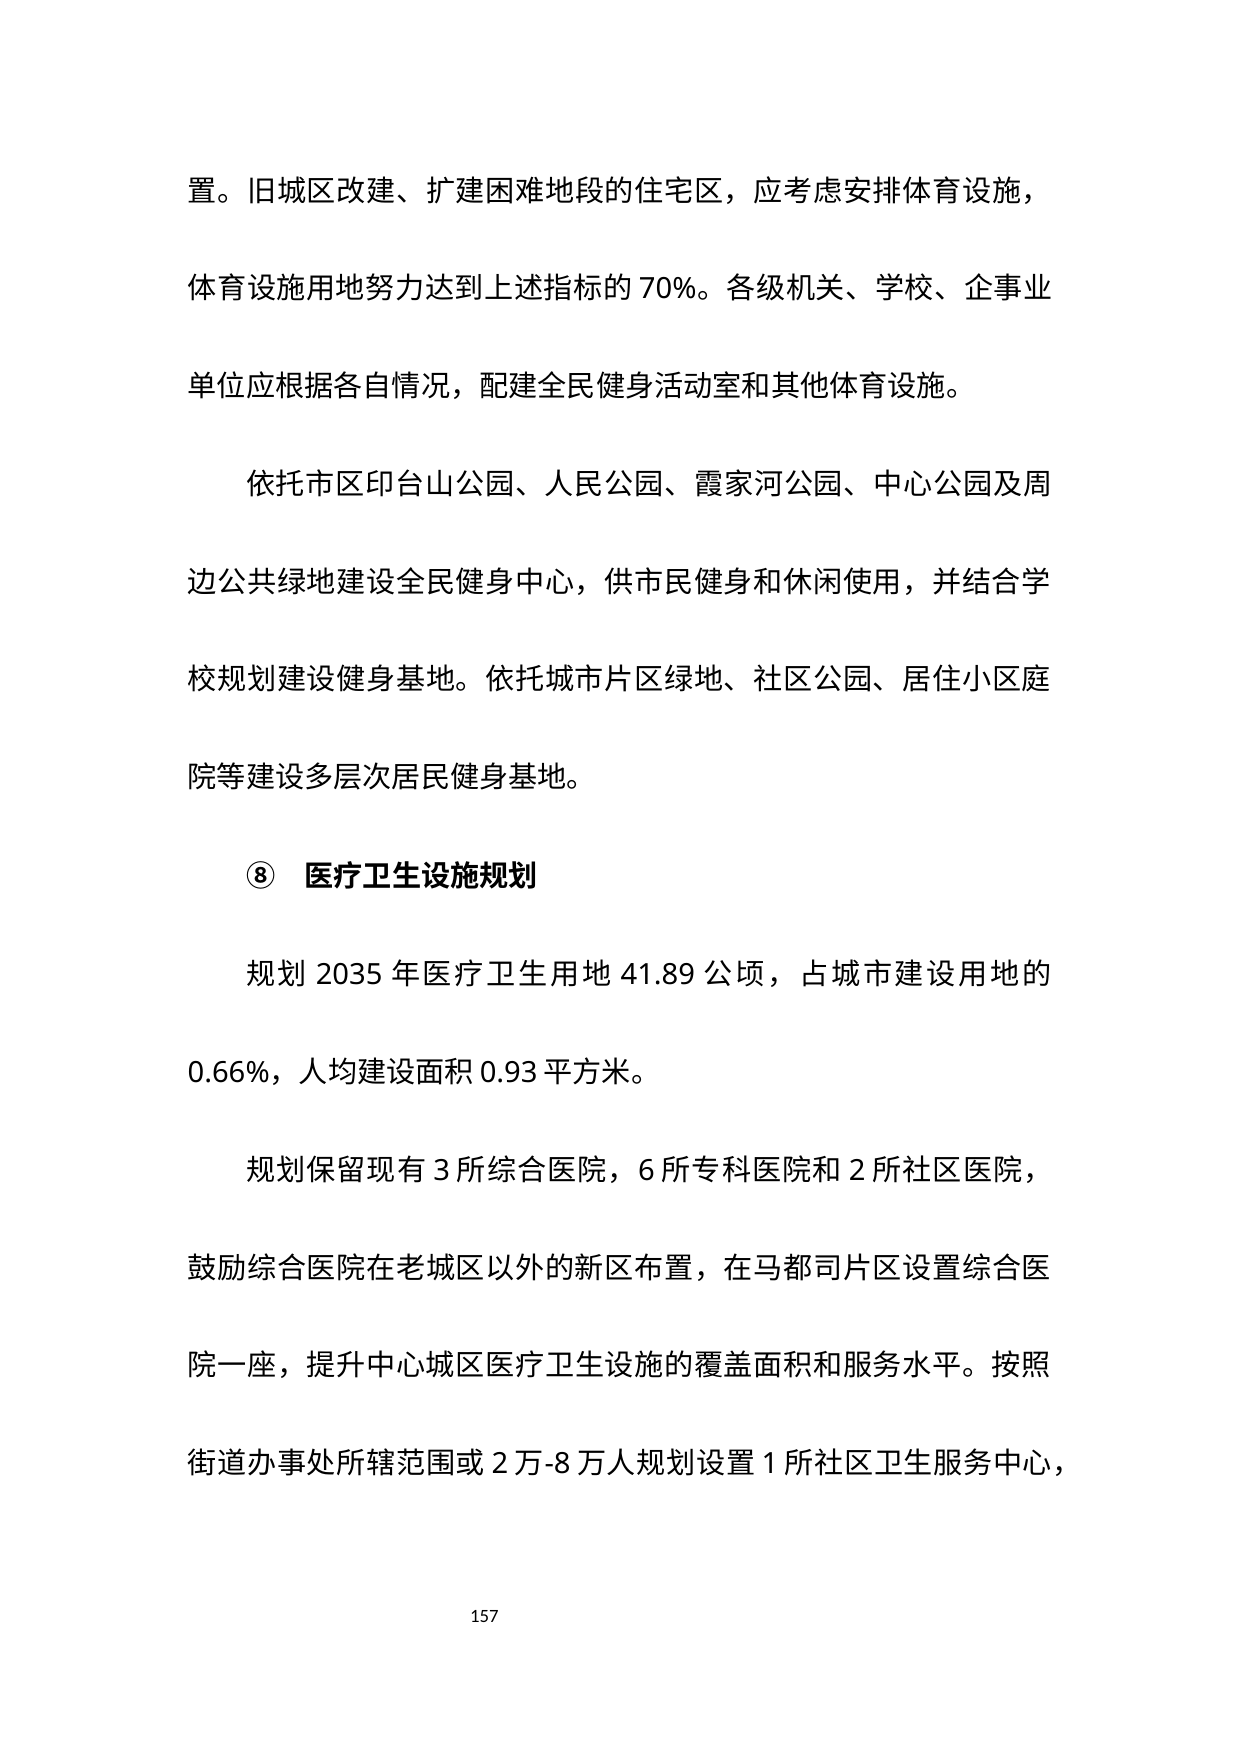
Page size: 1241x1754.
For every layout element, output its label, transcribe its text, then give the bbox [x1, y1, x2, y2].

text 规划2035年医疗卫生用地41.89公顷，占城市建设用地的0.66%，人均建设面积0.93平方米。 [187, 939, 1053, 1102]
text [187, 1136, 1053, 1493]
list 医疗卫生设施规划 [187, 841, 1053, 906]
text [187, 156, 1053, 416]
text 依托市区印台山公园、人民公园、霞家河公园、中心公园及周边公共绿地建设全民健身中心，供市民健身和休闲使用，并结合学校规划建设健身基地。依托城市片区绿地、社区公园、居住小区庭院等建设多层次居民健身基地。 [187, 449, 1053, 807]
